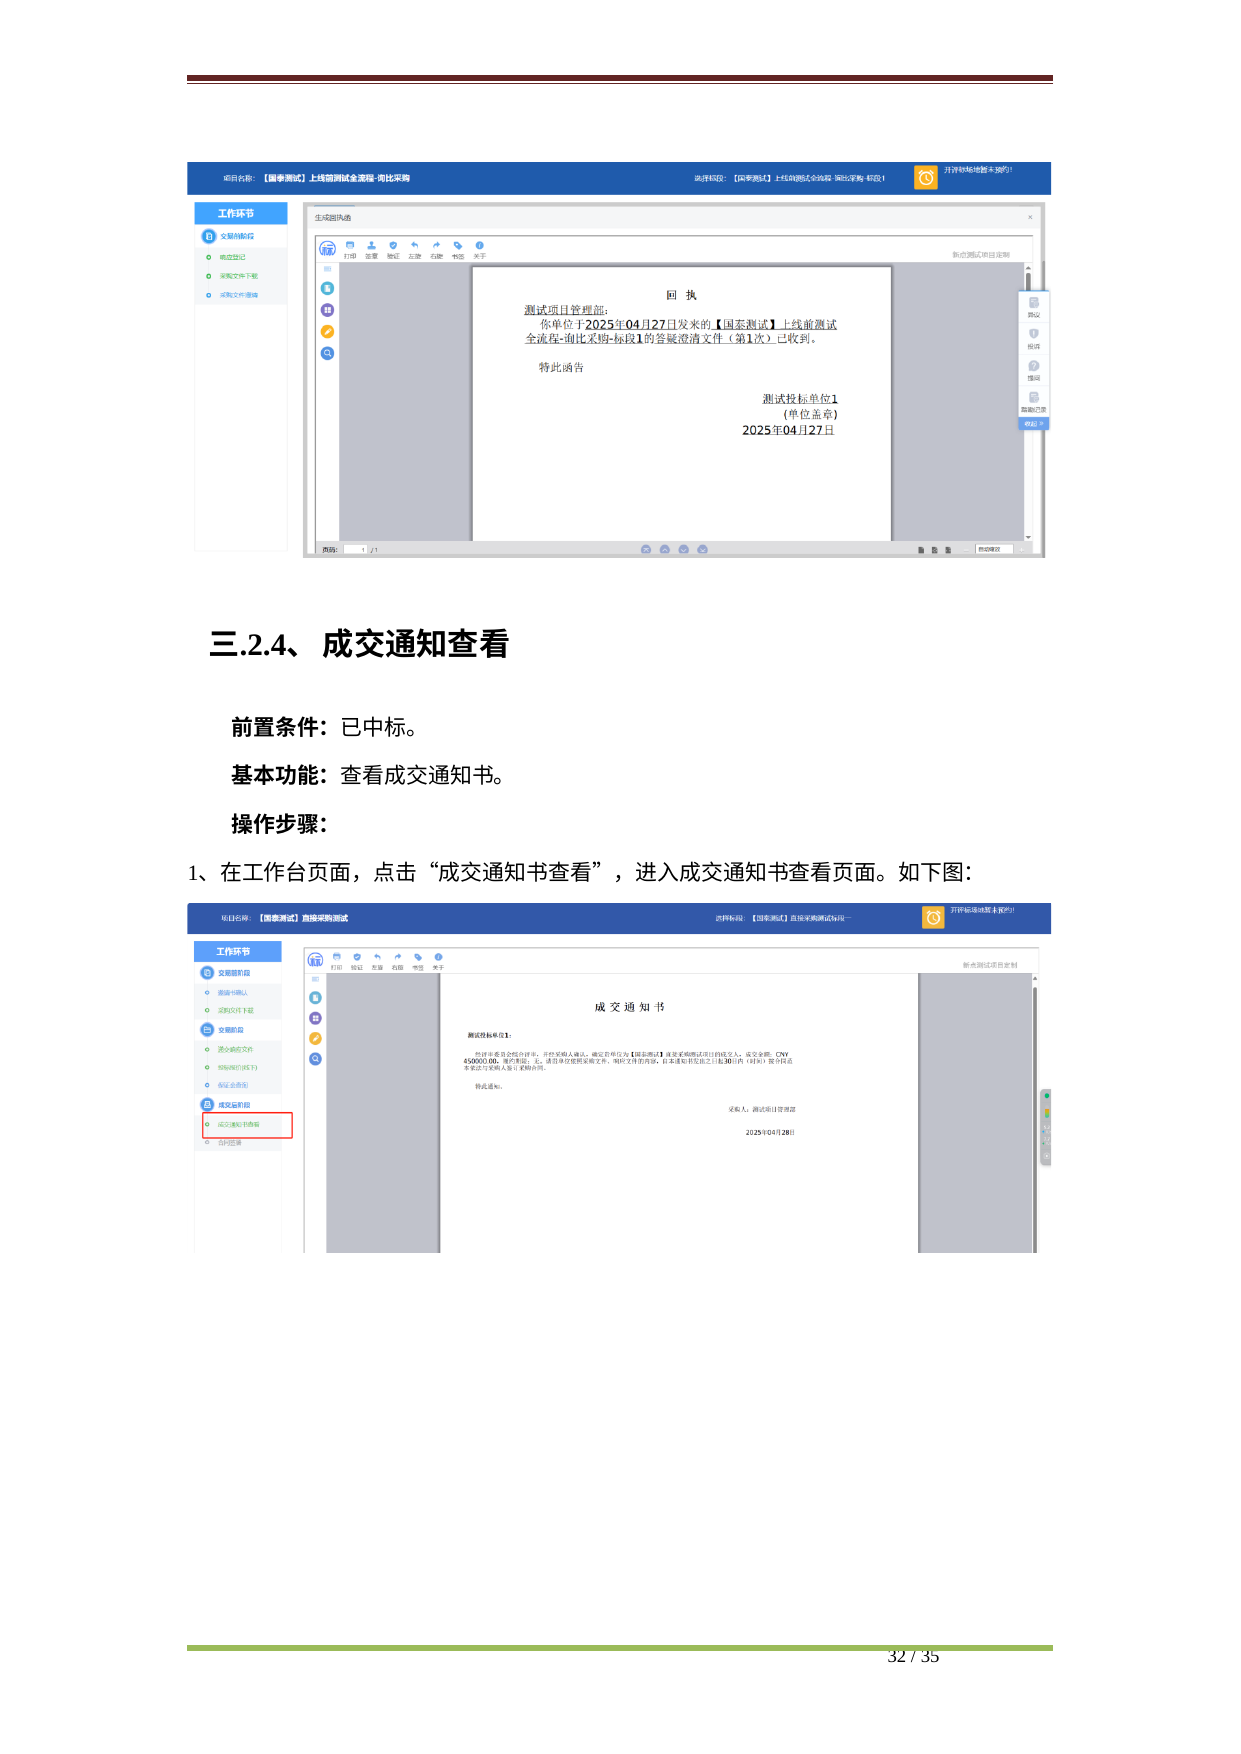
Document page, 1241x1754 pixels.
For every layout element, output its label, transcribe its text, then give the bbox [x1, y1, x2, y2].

picture [187, 903, 1052, 1253]
text 操作步骤： [187, 806, 1053, 839]
list 成交通知查看 [187, 609, 1053, 674]
text 前置条件：已中标。 [187, 710, 1053, 742]
picture [187, 162, 1052, 558]
text 基本功能：查看成交通知书。 [187, 758, 1053, 791]
list 在工作台页面，点击“成交通知书查看”，进入成交通知书查看页面。如下图： [187, 855, 1053, 887]
